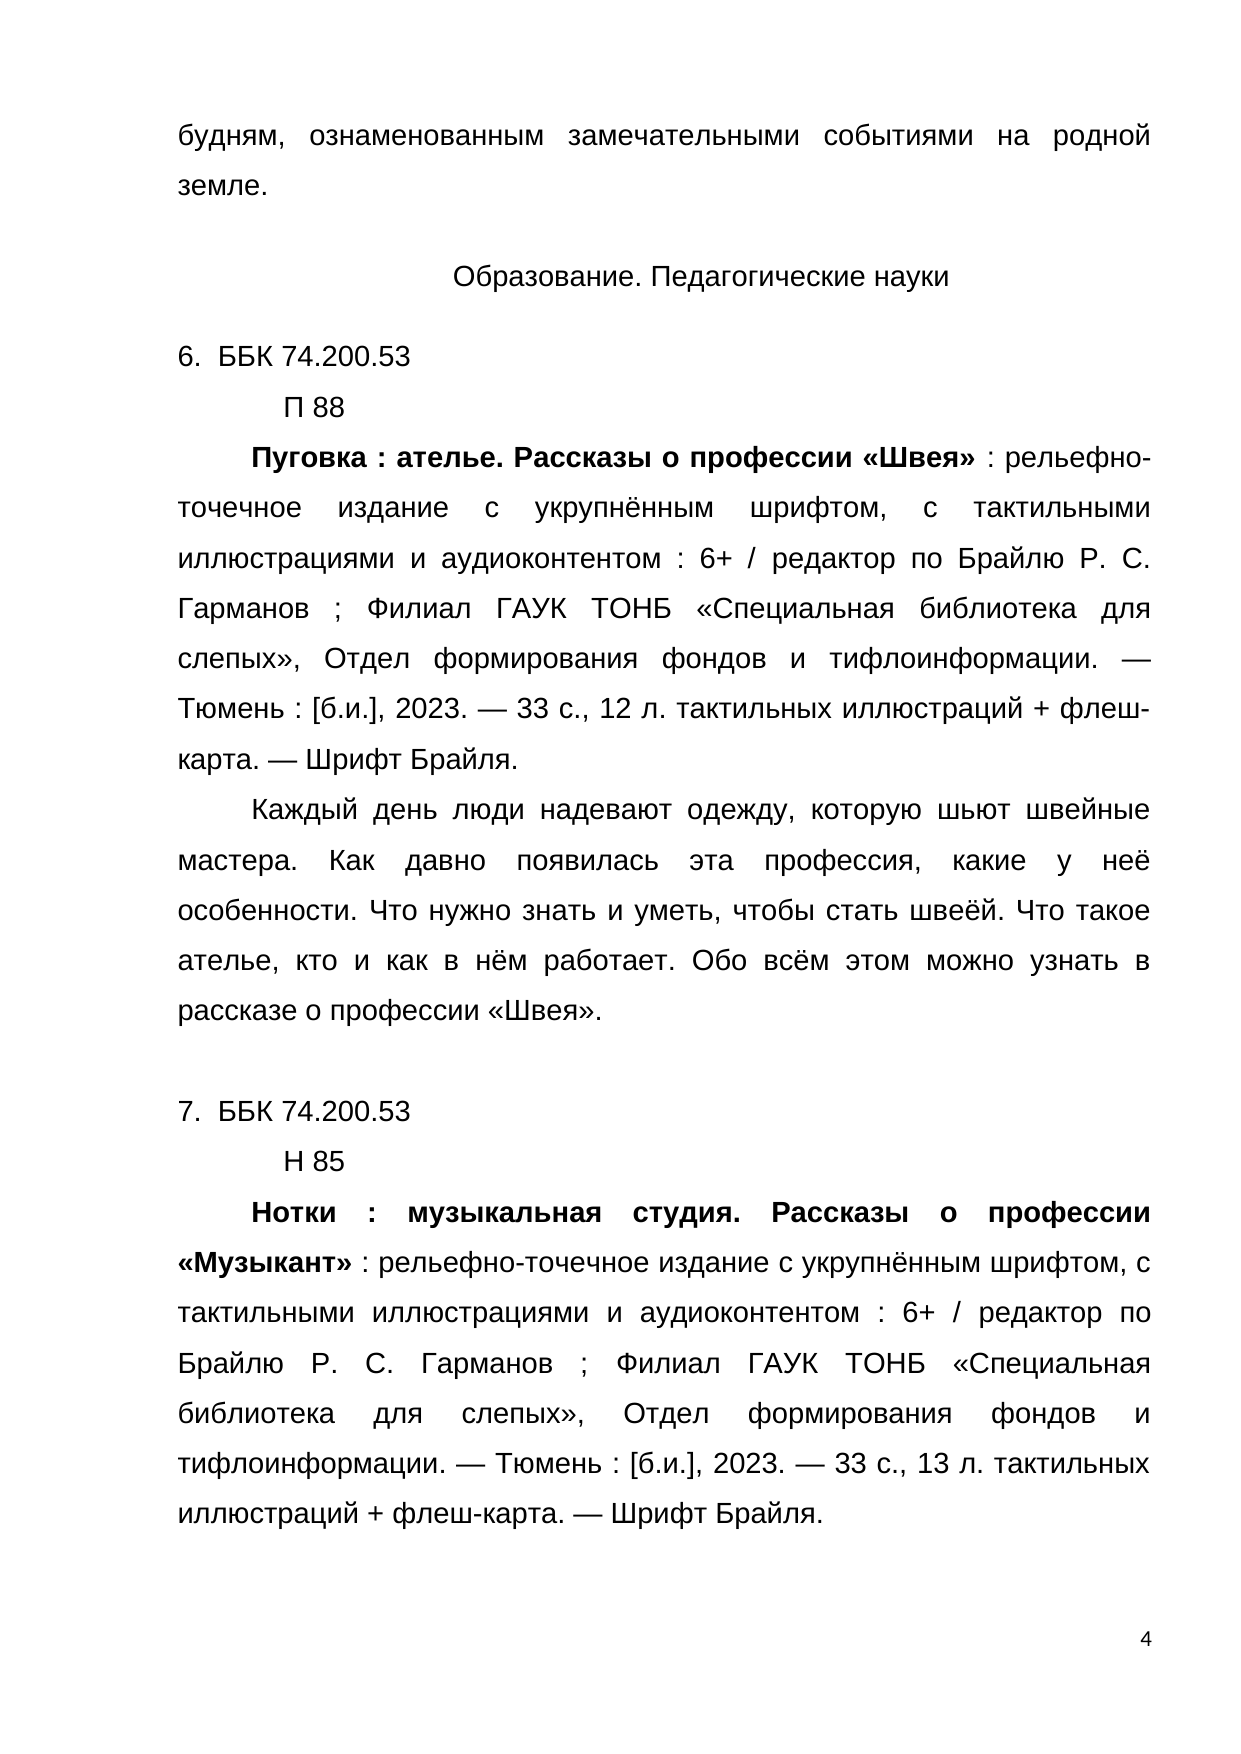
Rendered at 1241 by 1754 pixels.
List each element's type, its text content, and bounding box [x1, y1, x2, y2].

text Каждый день люди надевают одежду, которую шьют швейные мастера. Как давно появилась эта профессия, какие у неё особенности. Что нужно знать и уметь, чтобы стать швеёй. Что такое ателье, кто и как в нём работает. Обо всём этом можно узнать в рассказе о профессии «Швея». [177, 792, 1152, 1027]
text Н 85 [251, 1144, 1152, 1178]
text Нотки : музыкальная студия. Рассказы о профессии «Музыкант» : рельефно-точечное издание с укрупнённым шрифтом, с тактильными иллюстрациями и аудиоконтентом : 6+ / редактор по Брайлю Р. С. Гарманов ; Филиал ГАУК ТОНБ «Специальная библиотека для слепых», Отдел формирования фондов и тифлоинформации. — Тюмень : [б.и.], 2023. — 33 с., 13 л. тактильных иллюстраций + флеш-карта. — Шрифт Брайля. [177, 1195, 1152, 1530]
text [177, 118, 1152, 202]
text Образование. Педагогические науки [177, 259, 1152, 292]
text П 88 [251, 390, 1152, 423]
text 7. ББК 74.200.53 [177, 1094, 1152, 1128]
text 6. ББК 74.200.53 [177, 339, 1152, 373]
text Пуговка : ателье. Рассказы о профессии «Швея» : рельефно-точечное издание с укрупнённым шрифтом, с тактильными иллюстрациями и аудиоконтентом : 6+ / редактор по Брайлю Р. С. Гарманов ; Филиал ГАУК ТОНБ «Специальная библиотека для слепых», Отдел формирования фондов и тифлоинформации. — Тюмень : [б.и.], 2023. — 33 с., 12 л. тактильных иллюстраций + флеш-карта. — Шрифт Брайля. [177, 440, 1152, 775]
